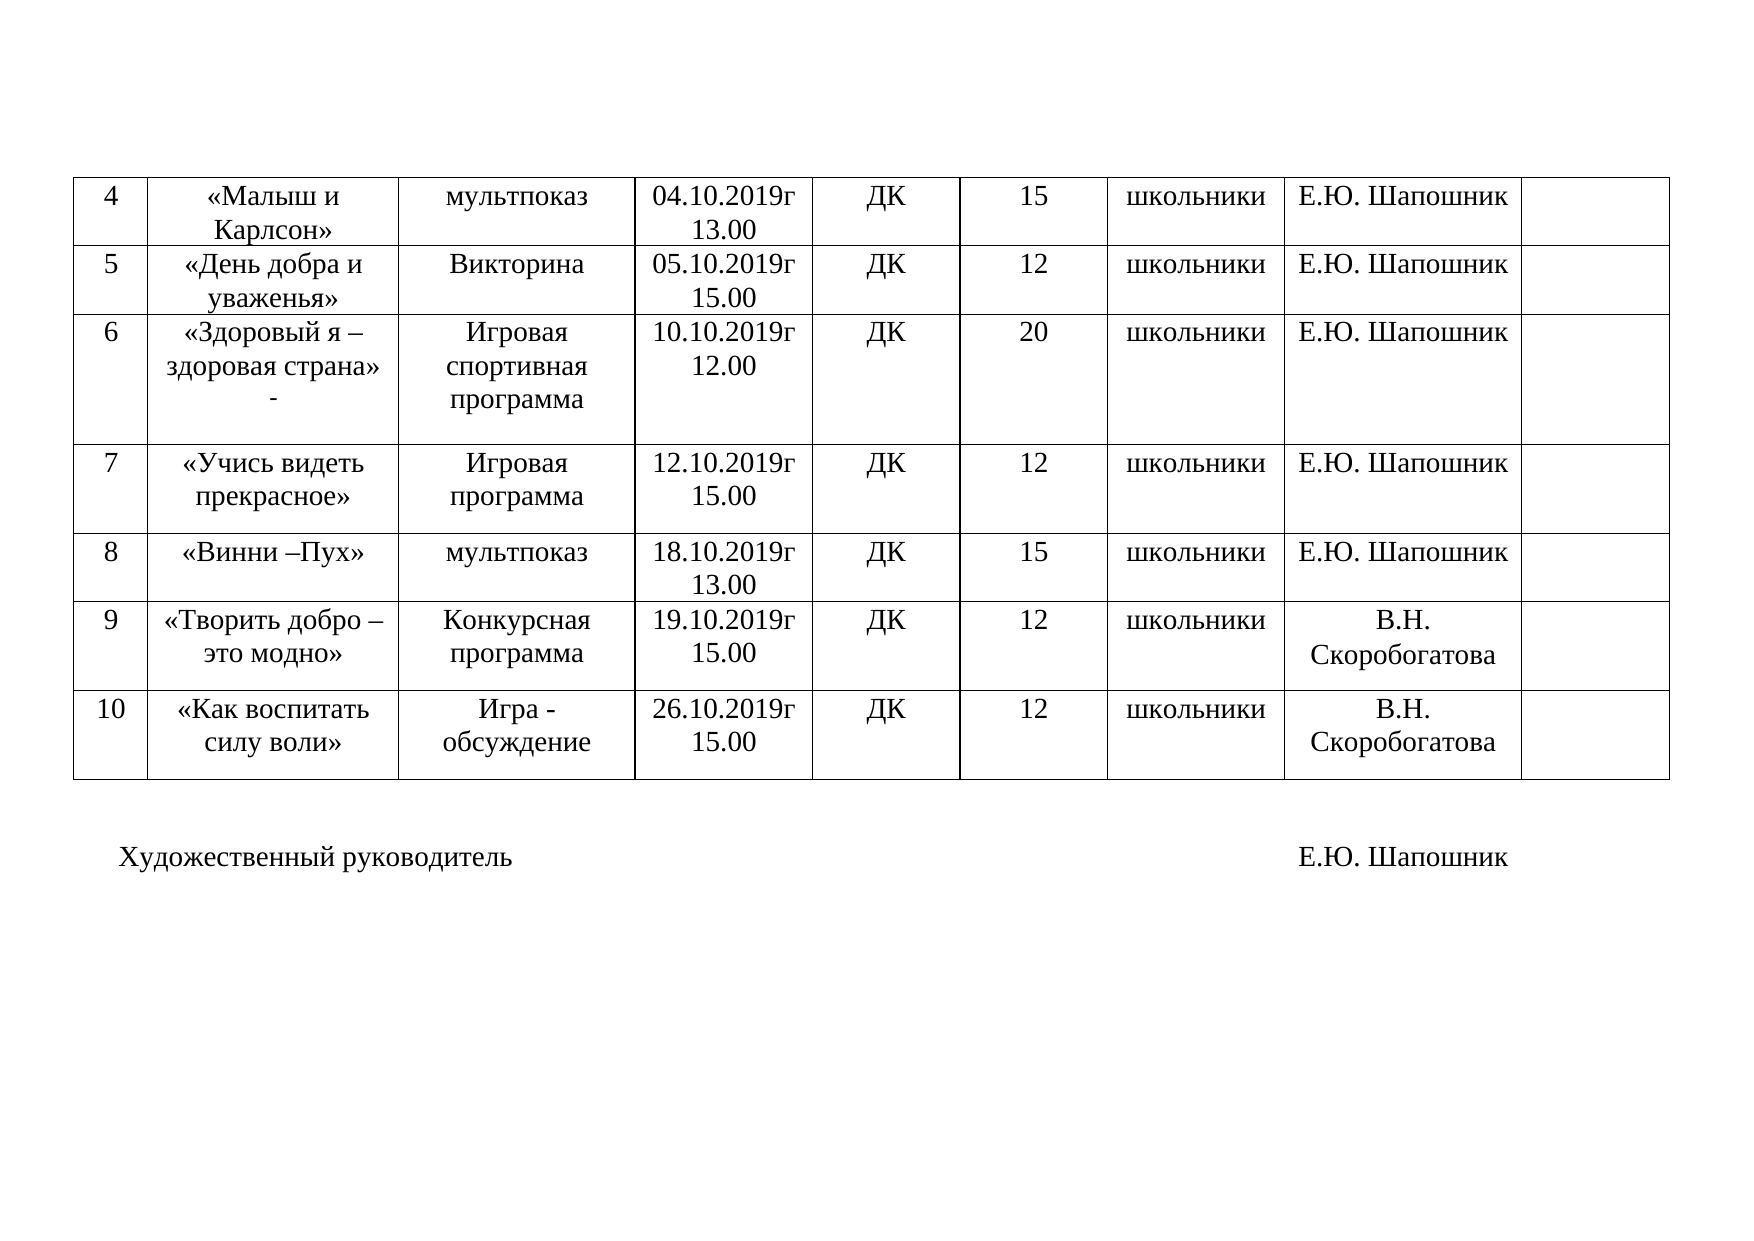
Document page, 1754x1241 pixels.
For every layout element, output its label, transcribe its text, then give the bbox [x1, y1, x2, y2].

table_cell «Здоровый я – здоровая страна» - [148, 315, 398, 444]
table_cell ДК [813, 315, 959, 444]
table_cell 8 [74, 534, 147, 601]
table_cell 04.10.2019г 13.00 [636, 178, 812, 245]
table_cell Викторина [399, 246, 634, 313]
table_cell ДК [813, 691, 959, 779]
table_cell «День добра и уваженья» [148, 246, 398, 313]
table_cell 20 [961, 315, 1107, 444]
table_cell школьники [1108, 445, 1284, 533]
table_cell 19.10.2019г 15.00 [636, 602, 812, 690]
table_cell 7 [74, 445, 147, 533]
table_cell 15 [961, 178, 1107, 245]
table_cell 4 [74, 178, 147, 245]
table_cell [1522, 602, 1669, 690]
table_cell [1522, 246, 1669, 313]
table_cell «Винни –Пух» [148, 534, 398, 601]
table_cell Е.Ю. Шапошник [1285, 178, 1521, 245]
table_cell школьники [1108, 178, 1284, 245]
table_cell 9 [74, 602, 147, 690]
table_cell 10 [74, 691, 147, 779]
table_cell школьники [1108, 534, 1284, 601]
table_cell 05.10.2019г 15.00 [636, 246, 812, 313]
table_cell [1522, 691, 1669, 779]
table_cell Е.Ю. Шапошник [1285, 534, 1521, 601]
table_cell школьники [1108, 691, 1284, 779]
table_cell «Творить добро – это модно» [148, 602, 398, 690]
table_cell В.Н. Скоробогатова [1285, 602, 1521, 690]
table_cell [1522, 178, 1669, 245]
table_cell 12 [961, 691, 1107, 779]
table_cell [1522, 534, 1669, 601]
table_cell ДК [813, 246, 959, 313]
table_cell 12 [961, 602, 1107, 690]
table_cell 18.10.2019г 13.00 [636, 534, 812, 601]
table_cell 15 [961, 534, 1107, 601]
table_cell Е.Ю. Шапошник [1285, 246, 1521, 313]
text Художественный руководитель Е.Ю. Шапошник [118, 839, 1636, 873]
table_cell Игра - обсуждение [399, 691, 634, 779]
table_cell 12 [961, 445, 1107, 533]
table_cell 6 [74, 315, 147, 444]
table_cell Игровая программа [399, 445, 634, 533]
table_cell Игровая спортивная программа [399, 315, 634, 444]
table_cell 12 [961, 246, 1107, 313]
table_cell Е.Ю. Шапошник [1285, 445, 1521, 533]
table_cell 10.10.2019г 12.00 [636, 315, 812, 444]
table_cell 26.10.2019г 15.00 [636, 691, 812, 779]
table_cell ДК [813, 445, 959, 533]
table_cell Конкурсная программа [399, 602, 634, 690]
table_cell Е.Ю. Шапошник [1285, 315, 1521, 444]
table_cell мультпоказ [399, 178, 634, 245]
table_cell «Малыш и Карлсон» [148, 178, 398, 245]
table_cell мультпоказ [399, 534, 634, 601]
table_cell «Учись видеть прекрасное» [148, 445, 398, 533]
table_cell ДК [813, 178, 959, 245]
table_cell школьники [1108, 315, 1284, 444]
table_cell 5 [74, 246, 147, 313]
table_cell школьники [1108, 246, 1284, 313]
table_cell [1522, 315, 1669, 444]
table_cell В.Н. Скоробогатова [1285, 691, 1521, 779]
table_cell [1522, 445, 1669, 533]
table_cell ДК [813, 534, 959, 601]
table_cell ДК [813, 602, 959, 690]
table_cell 12.10.2019г 15.00 [636, 445, 812, 533]
table_cell школьники [1108, 602, 1284, 690]
table_cell «Как воспитать силу воли» [148, 691, 398, 779]
